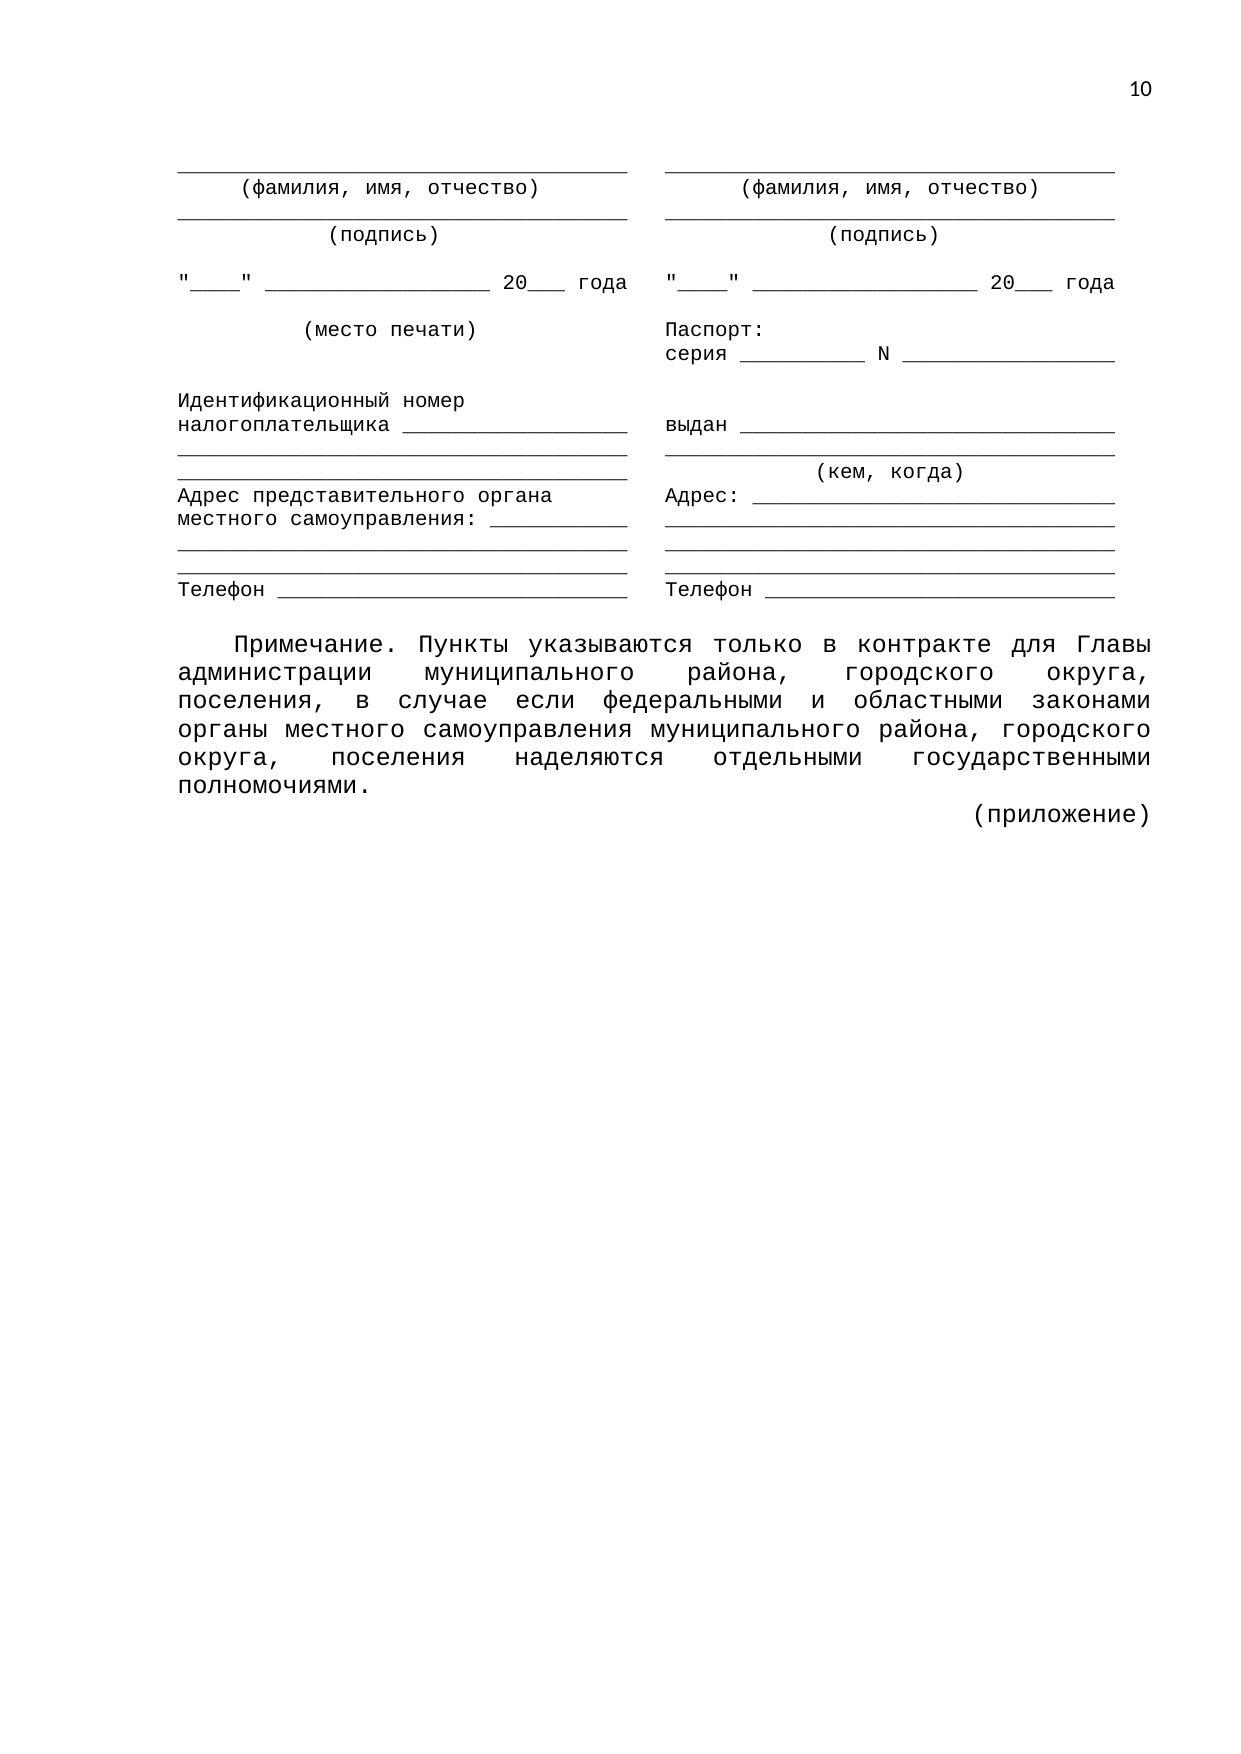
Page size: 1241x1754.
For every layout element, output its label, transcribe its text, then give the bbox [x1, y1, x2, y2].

text "____" __________________ 20___ года "____" __________________ 20___ года [177, 272, 1152, 295]
text серия __________ N _________________ [177, 343, 1152, 366]
text ____________________________________ ____________________________________ [177, 153, 1152, 177]
text (место печати) Паспорт: [177, 319, 1152, 343]
text местного самоуправления: ___________ ____________________________________ [177, 508, 1152, 532]
text Телефон ____________________________ Телефон ____________________________ [177, 579, 1152, 603]
text ____________________________________ ____________________________________ [177, 437, 1152, 461]
text ____________________________________ ____________________________________ [177, 556, 1152, 579]
text (фамилия, имя, отчество) (фамилия, имя, отчество) [177, 177, 1152, 201]
text (подпись) (подпись) [177, 224, 1152, 248]
text Идентификационный номер [177, 390, 1152, 414]
text Примечание. Пункты указываются только в контракте для Главы администрации муниципального района, городского округа, поселения, в случае если федеральными и областными законами органы местного самоуправления муниципального района, городского округа, поселения наделяются отдельными государственными полномочиями. [177, 631, 1152, 801]
text Адрес представительного органа Адрес: _____________________________ [177, 484, 1152, 508]
text налогоплательщика __________________ выдан ______________________________ [177, 414, 1152, 437]
text ____________________________________ ____________________________________ [177, 532, 1152, 556]
text (приложение) [177, 801, 1152, 829]
text ____________________________________ ____________________________________ [177, 201, 1152, 224]
text ____________________________________ (кем, когда) [177, 461, 1152, 484]
